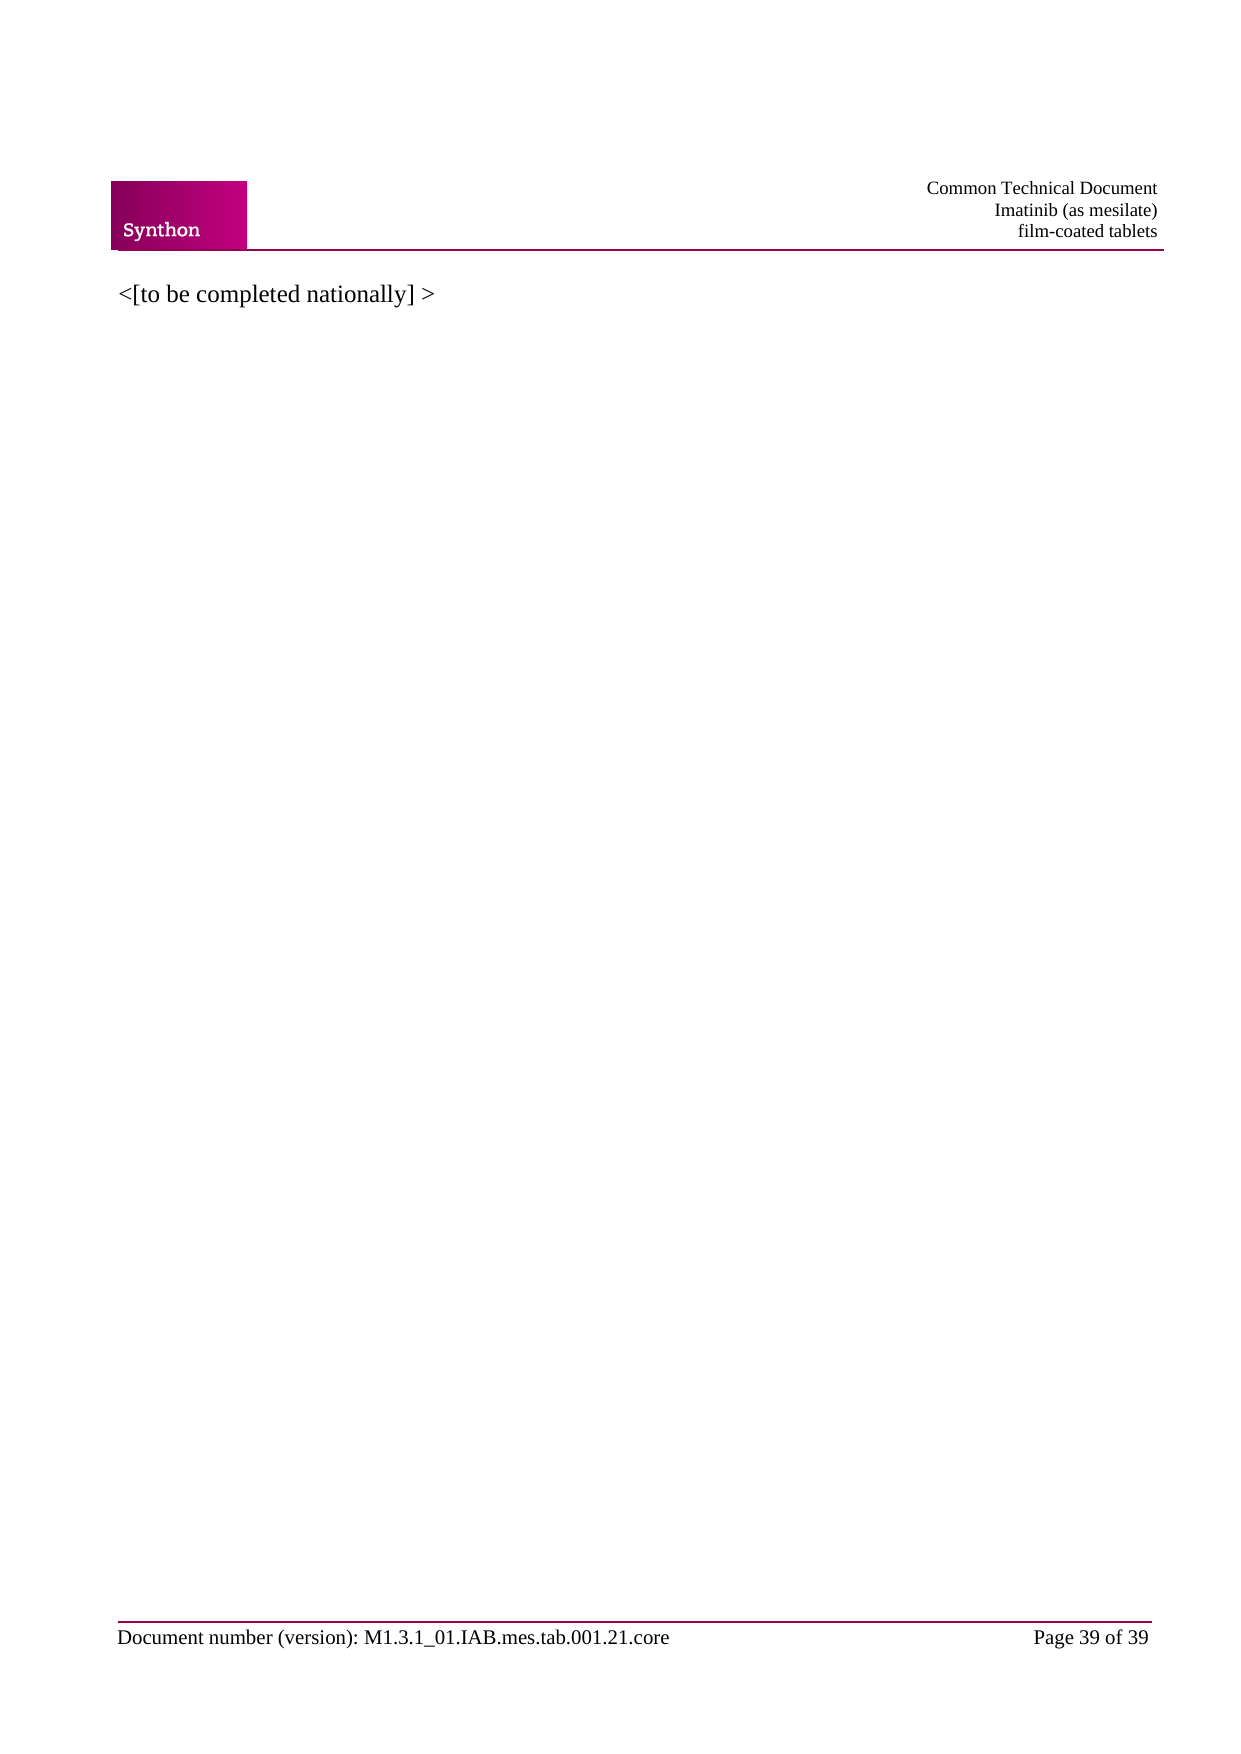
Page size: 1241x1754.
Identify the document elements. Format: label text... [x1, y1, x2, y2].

text <[to be completed nationally] > [118, 281, 1152, 308]
picture [111, 181, 248, 250]
